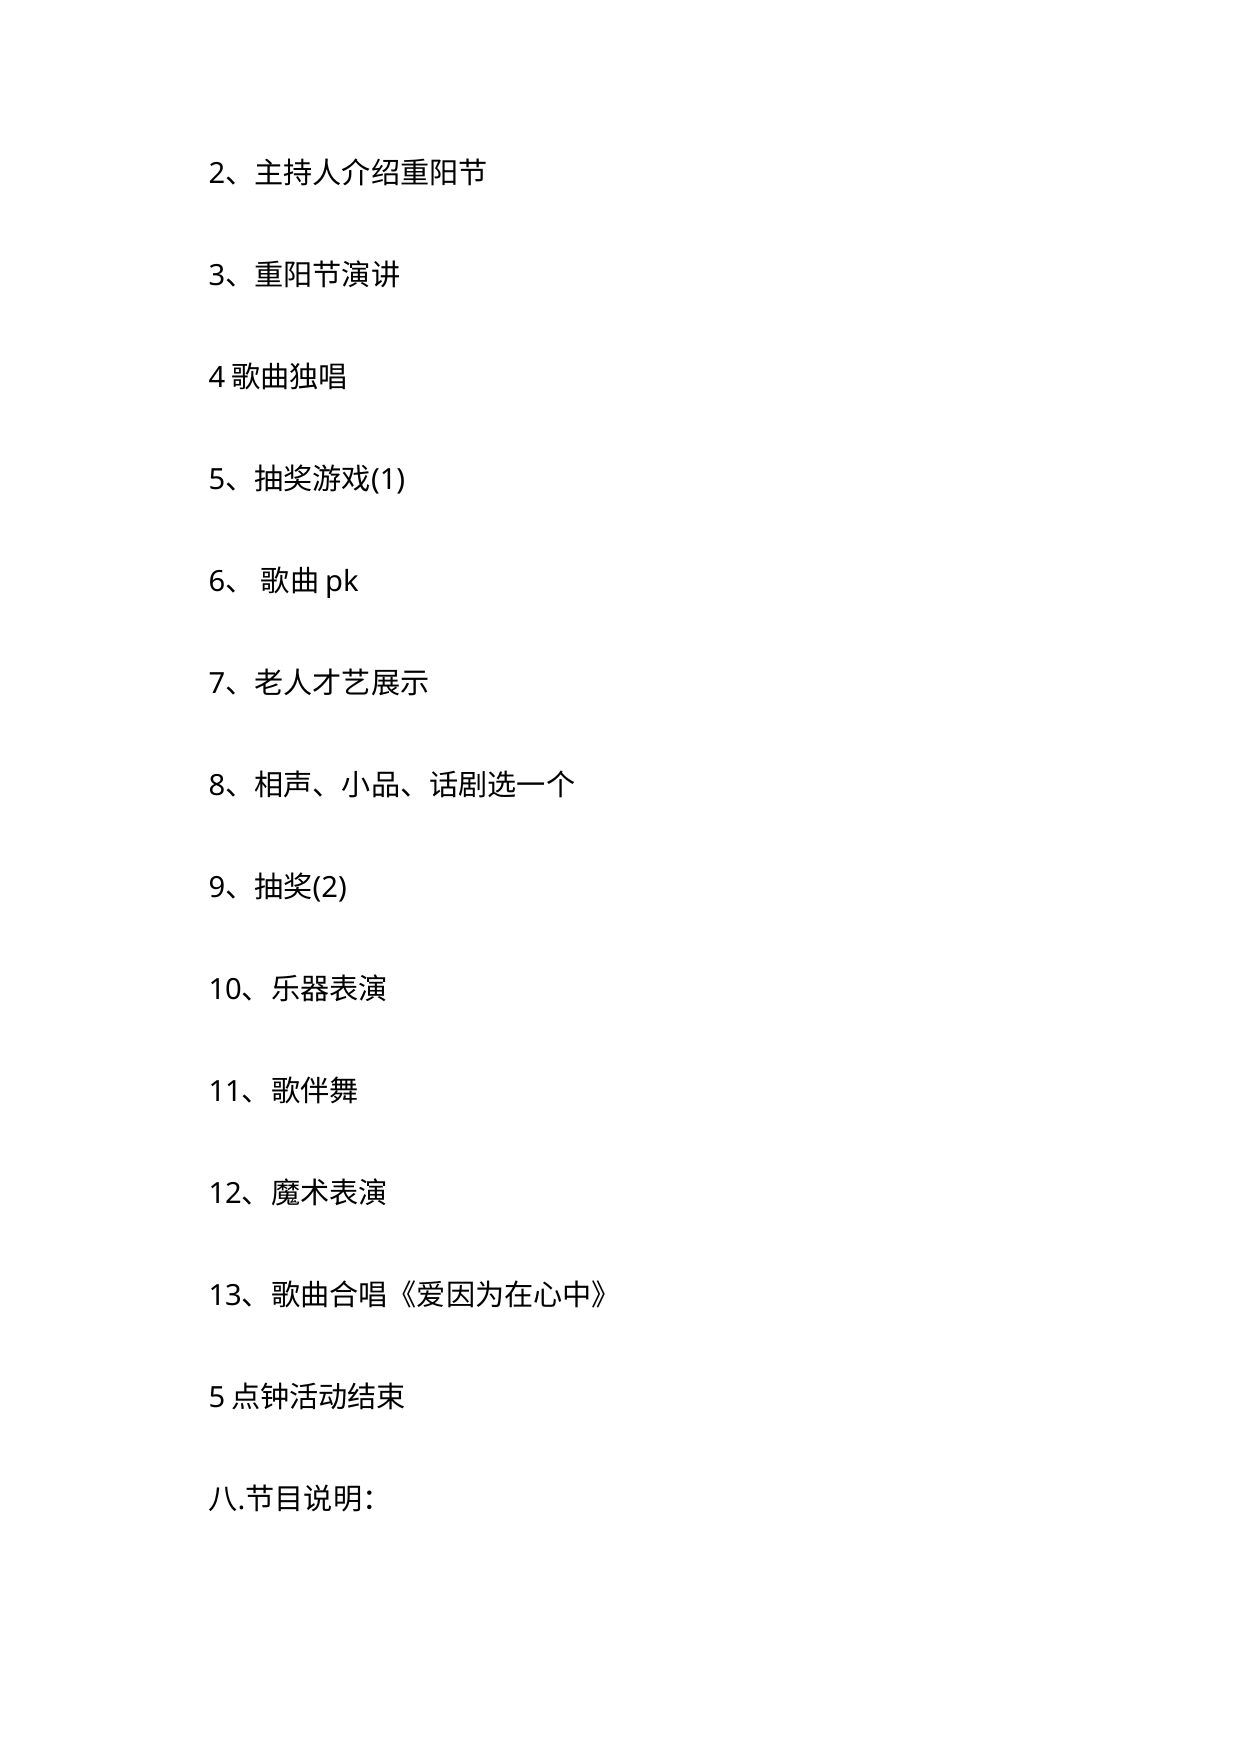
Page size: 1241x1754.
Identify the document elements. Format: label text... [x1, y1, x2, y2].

text 13、歌曲合唱《爱因为在心中》 [150, 1272, 1090, 1314]
text 10、乐器表演 [150, 966, 1090, 1008]
text 6、 歌曲pk [150, 558, 1090, 600]
text 7、老人才艺展示 [150, 660, 1090, 702]
text 9、抽奖(2) [150, 864, 1090, 906]
text 八.节目说明： [150, 1476, 1090, 1518]
text 12、魔术表演 [150, 1170, 1090, 1212]
text 11、歌伴舞 [150, 1068, 1090, 1110]
text 2、主持人介绍重阳节 [150, 150, 1090, 192]
text 5、抽奖游戏(1) [150, 456, 1090, 498]
text 8、相声、小品、话剧选一个 [150, 762, 1090, 804]
text 4歌曲独唱 [150, 354, 1090, 396]
text 5点钟活动结束 [150, 1374, 1090, 1416]
text 3、重阳节演讲 [150, 252, 1090, 294]
